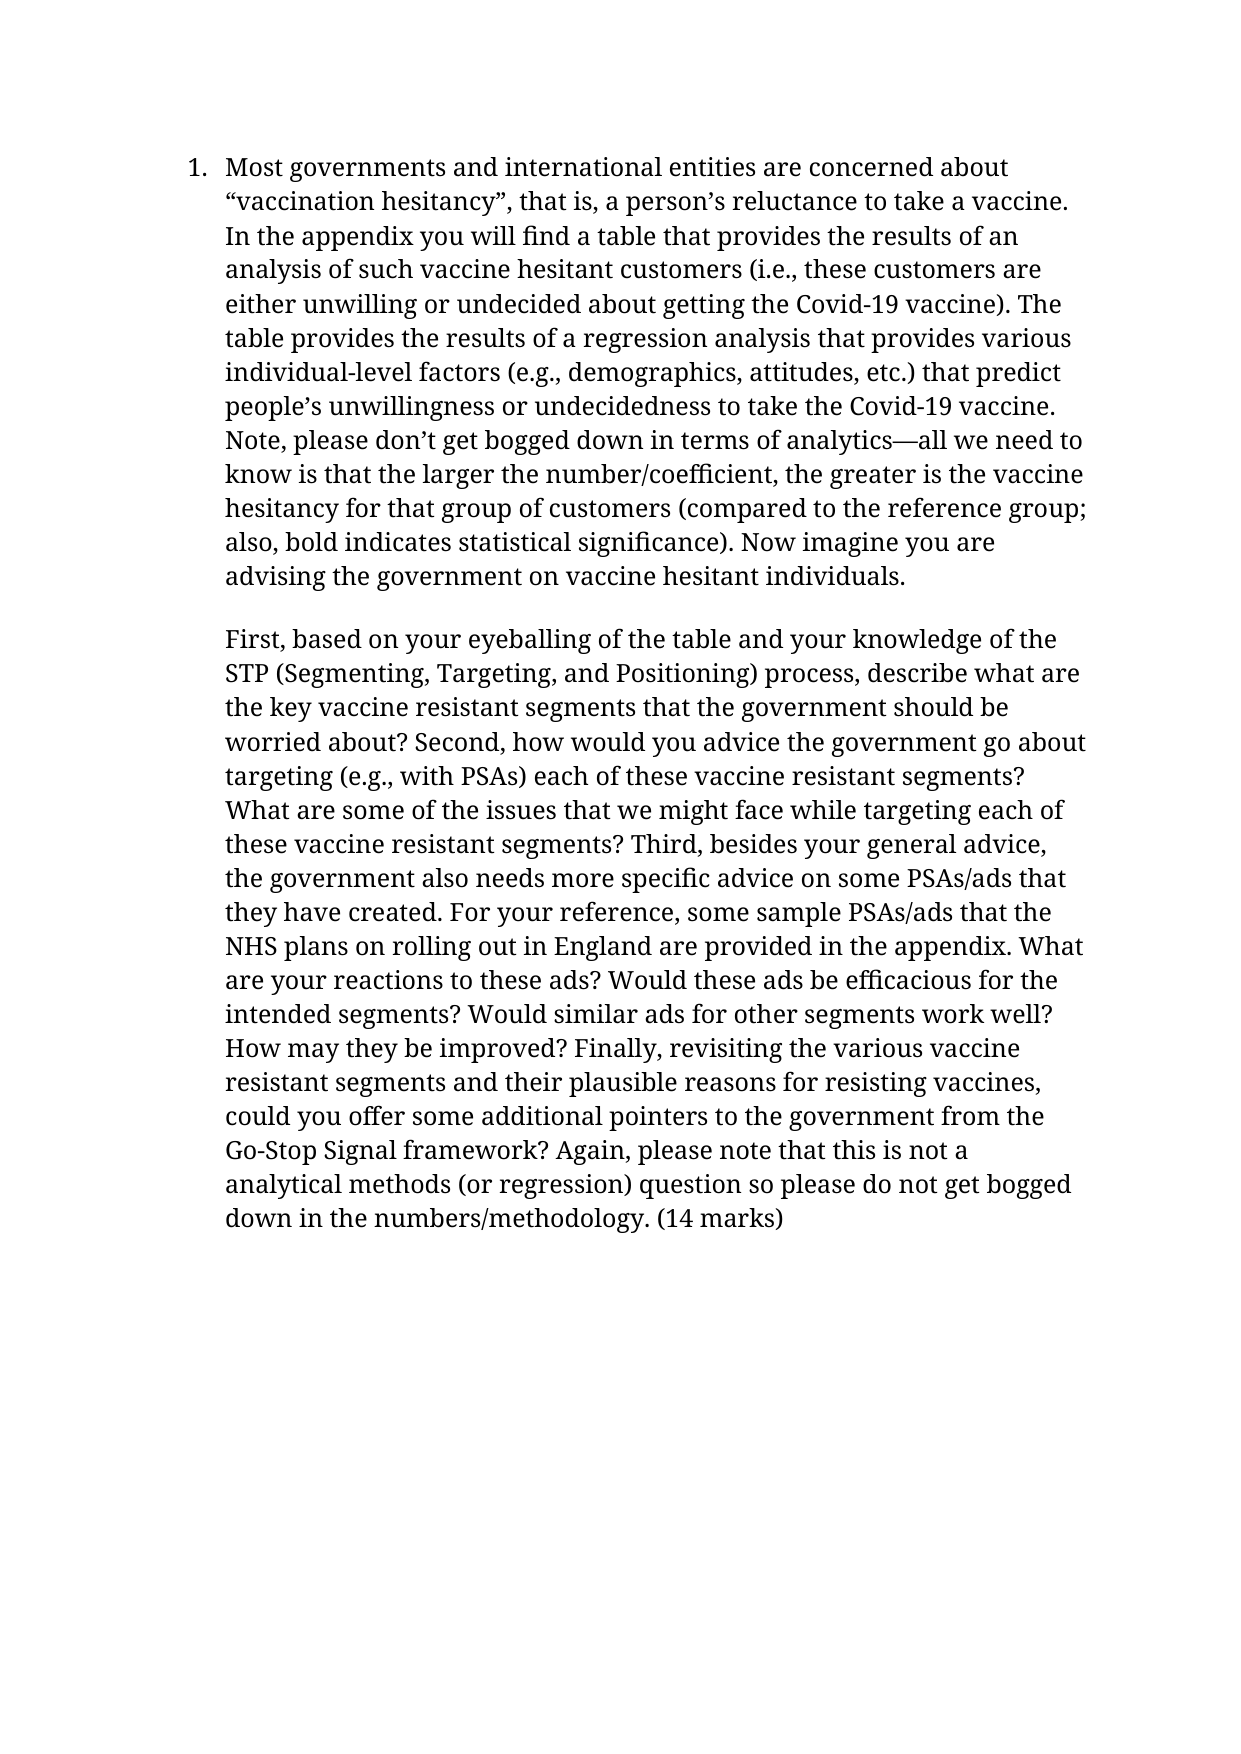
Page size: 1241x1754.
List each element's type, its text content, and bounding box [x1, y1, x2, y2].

list Most governments and international entities are concerned about “vaccination hesitancy”, that is, a person’s reluctance to take a vaccine. In the appendix you will find a table that provides the results of an analysis of such vaccine hesitant customers (i.e., these customers are either unwilling or undecided about getting the Covid-19 vaccine). The table provides the results of a regression analysis that provides various individual-level factors (e.g., demographics, attitudes, etc.) that predict people’s unwillingness or undecidedness to take the Covid-19 vaccine. Note, please don’t get bogged down in terms of analytics—all we need to know is that the larger the number/coefficient, the greater is the vaccine hesitancy for that group of customers (compared to the reference group; also, bold indicates statistical significance). Now imagine you are advising the government on vaccine hesitant individuals. [187, 150, 1090, 593]
text First, based on your eyeballing of the table and your knowledge of the STP (Segmenting, Targeting, and Positioning) process, describe what are the key vaccine resistant segments that the government should be worried about? Second, how would you advice the government go about targeting (e.g., with PSAs) each of these vaccine resistant segments? What are some of the issues that we might face while targeting each of these vaccine resistant segments? Third, besides your general advice, the government also needs more specific advice on some PSAs/ads that they have created. For your reference, some sample PSAs/ads that the NHS plans on rolling out in England are provided in the appendix. What are your reactions to these ads? Would these ads be efficacious for the intended segments? Would similar ads for other segments work well? How may they be improved? Finally, revisiting the various vaccine resistant segments and their plausible reasons for resisting vaccines, could you offer some additional pointers to the government from the Go-Stop Signal framework? Again, please note that this is not a analytical methods (or regression) question so please do not get bogged down in the numbers/methodology. (14 marks) [225, 622, 1090, 1235]
